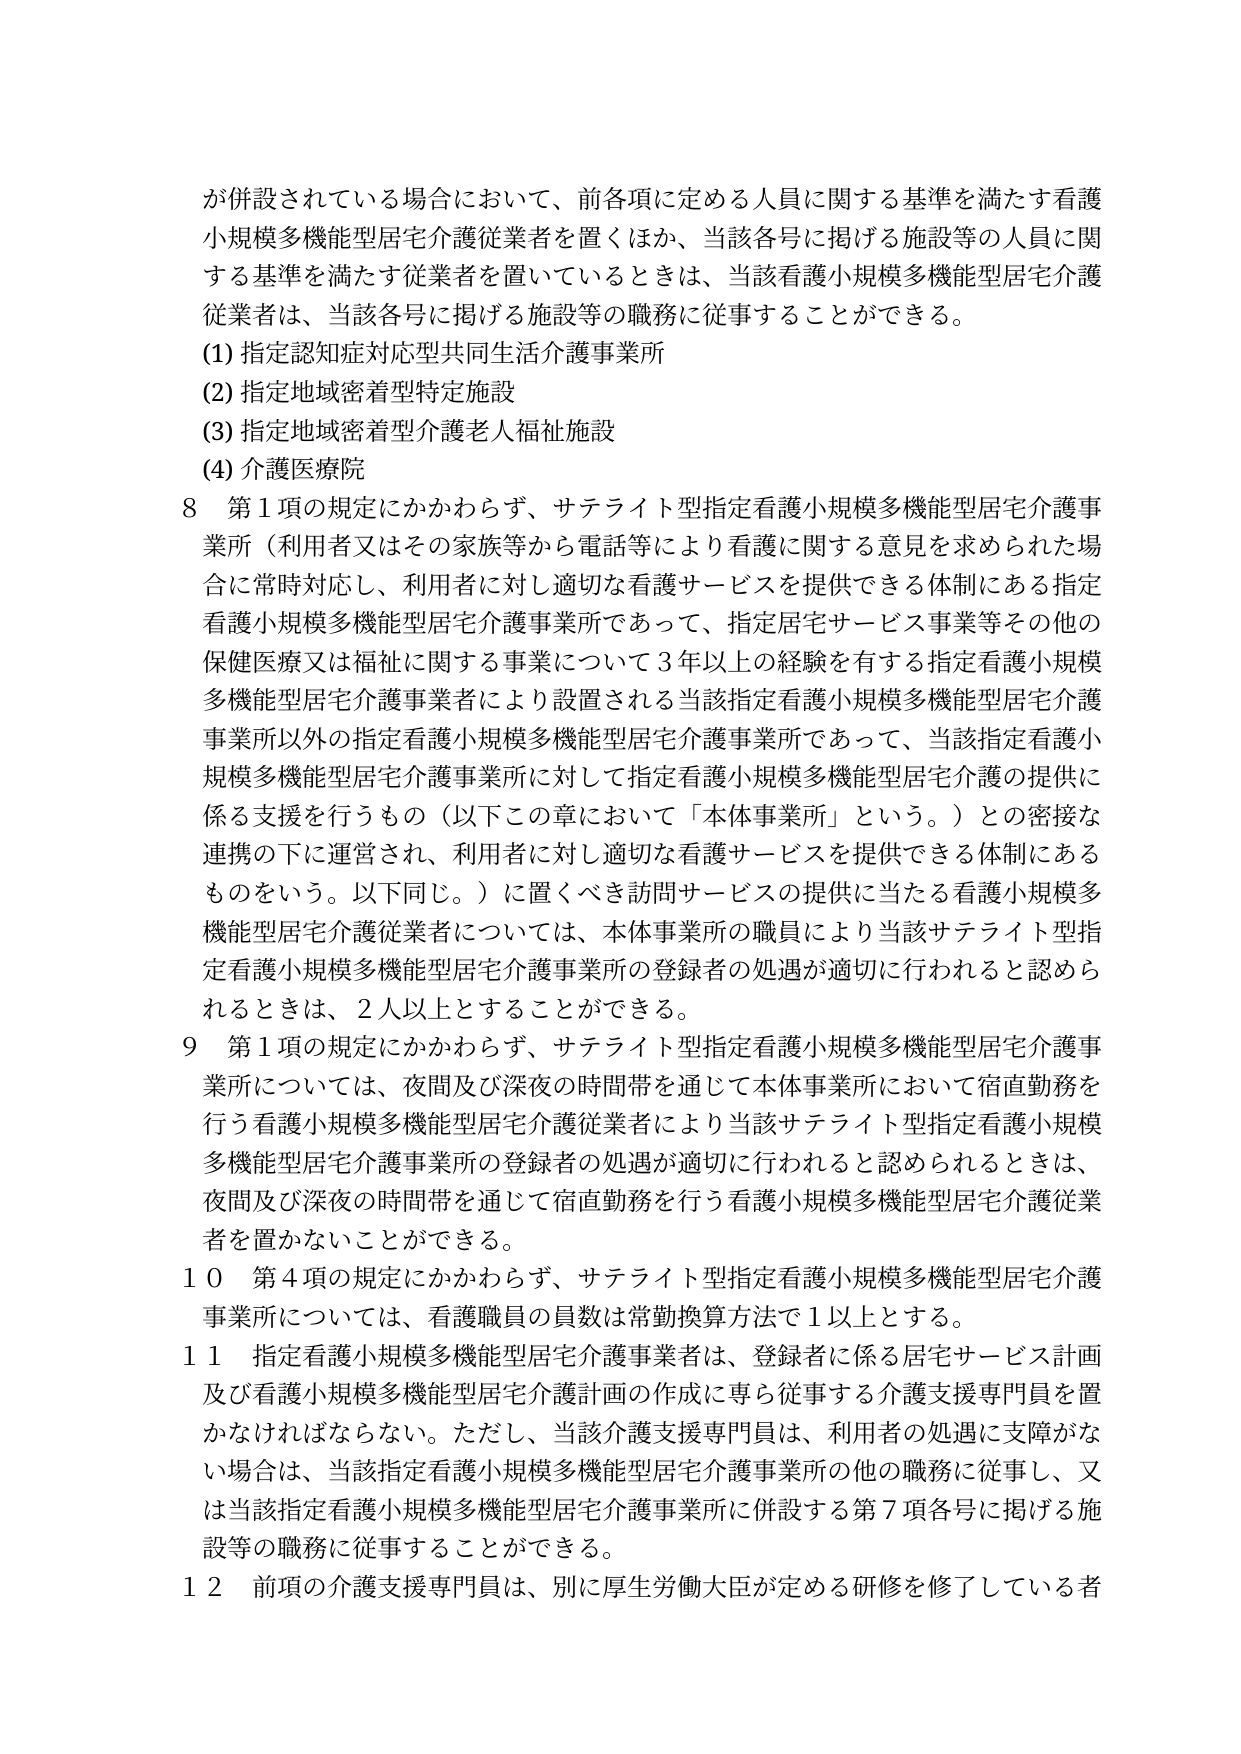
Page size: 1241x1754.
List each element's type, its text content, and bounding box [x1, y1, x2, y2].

text (1) 指定認知症対応型共同生活介護事業所 [202, 333, 1104, 371]
text ９ 第１項の規定にかかわらず、サテライト型指定看護小規模多機能型居宅介護事業所については、夜間及び深夜の時間帯を通じて本体事業所において宿直勤務を行う看護小規模多機能型居宅介護従業者により当該サテライト型指定看護小規模多機能型居宅介護事業所の登録者の処遇が適切に行われると認められるときは、夜間及び深夜の時間帯を通じて宿直勤務を行う看護小規模多機能型居宅介護従業者を置かないことができる。 [177, 1027, 1104, 1258]
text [177, 1566, 1104, 1605]
text １０ 第４項の規定にかかわらず、サテライト型指定看護小規模多機能型居宅介護事業所については、看護職員の員数は常勤換算方法で１以上とする。 [177, 1258, 1104, 1335]
text １１ 指定看護小規模多機能型居宅介護事業者は、登録者に係る居宅サービス計画及び看護小規模多機能型居宅介護計画の作成に専ら従事する介護支援専門員を置かなければならない。ただし、当該介護支援専門員は、利用者の処遇に支障がない場合は、当該指定看護小規模多機能型居宅介護事業所の他の職務に従事し、又は当該指定看護小規模多機能型居宅介護事業所に併設する第７項各号に掲げる施設等の職務に従事することができる。 [177, 1335, 1104, 1566]
text (4) 介護医療院 [202, 448, 1104, 487]
text (2) 指定地域密着型特定施設 [202, 371, 1104, 410]
text (3) 指定地域密着型介護老人福祉施設 [202, 410, 1104, 448]
text ８ 第１項の規定にかかわらず、サテライト型指定看護小規模多機能型居宅介護事業所（利用者又はその家族等から電話等により看護に関する意見を求められた場合に常時対応し、利用者に対し適切な看護サービスを提供できる体制にある指定看護小規模多機能型居宅介護事業所であって、指定居宅サービス事業等その他の保健医療又は福祉に関する事業について３年以上の経験を有する指定看護小規模多機能型居宅介護事業者により設置される当該指定看護小規模多機能型居宅介護事業所以外の指定看護小規模多機能型居宅介護事業所であって、当該指定看護小規模多機能型居宅介護事業所に対して指定看護小規模多機能型居宅介護の提供に係る支援を行うもの（以下この章において「本体事業所」という。）との密接な連携の下に運営され、利用者に対し適切な看護サービスを提供できる体制にあるものをいう。以下同じ。）に置くべき訪問サービスの提供に当たる看護小規模多機能型居宅介護従業者については、本体事業所の職員により当該サテライト型指定看護小規模多機能型居宅介護事業所の登録者の処遇が適切に行われると認められるときは、２人以上とすることができる。 [177, 487, 1104, 1027]
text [177, 179, 1104, 333]
